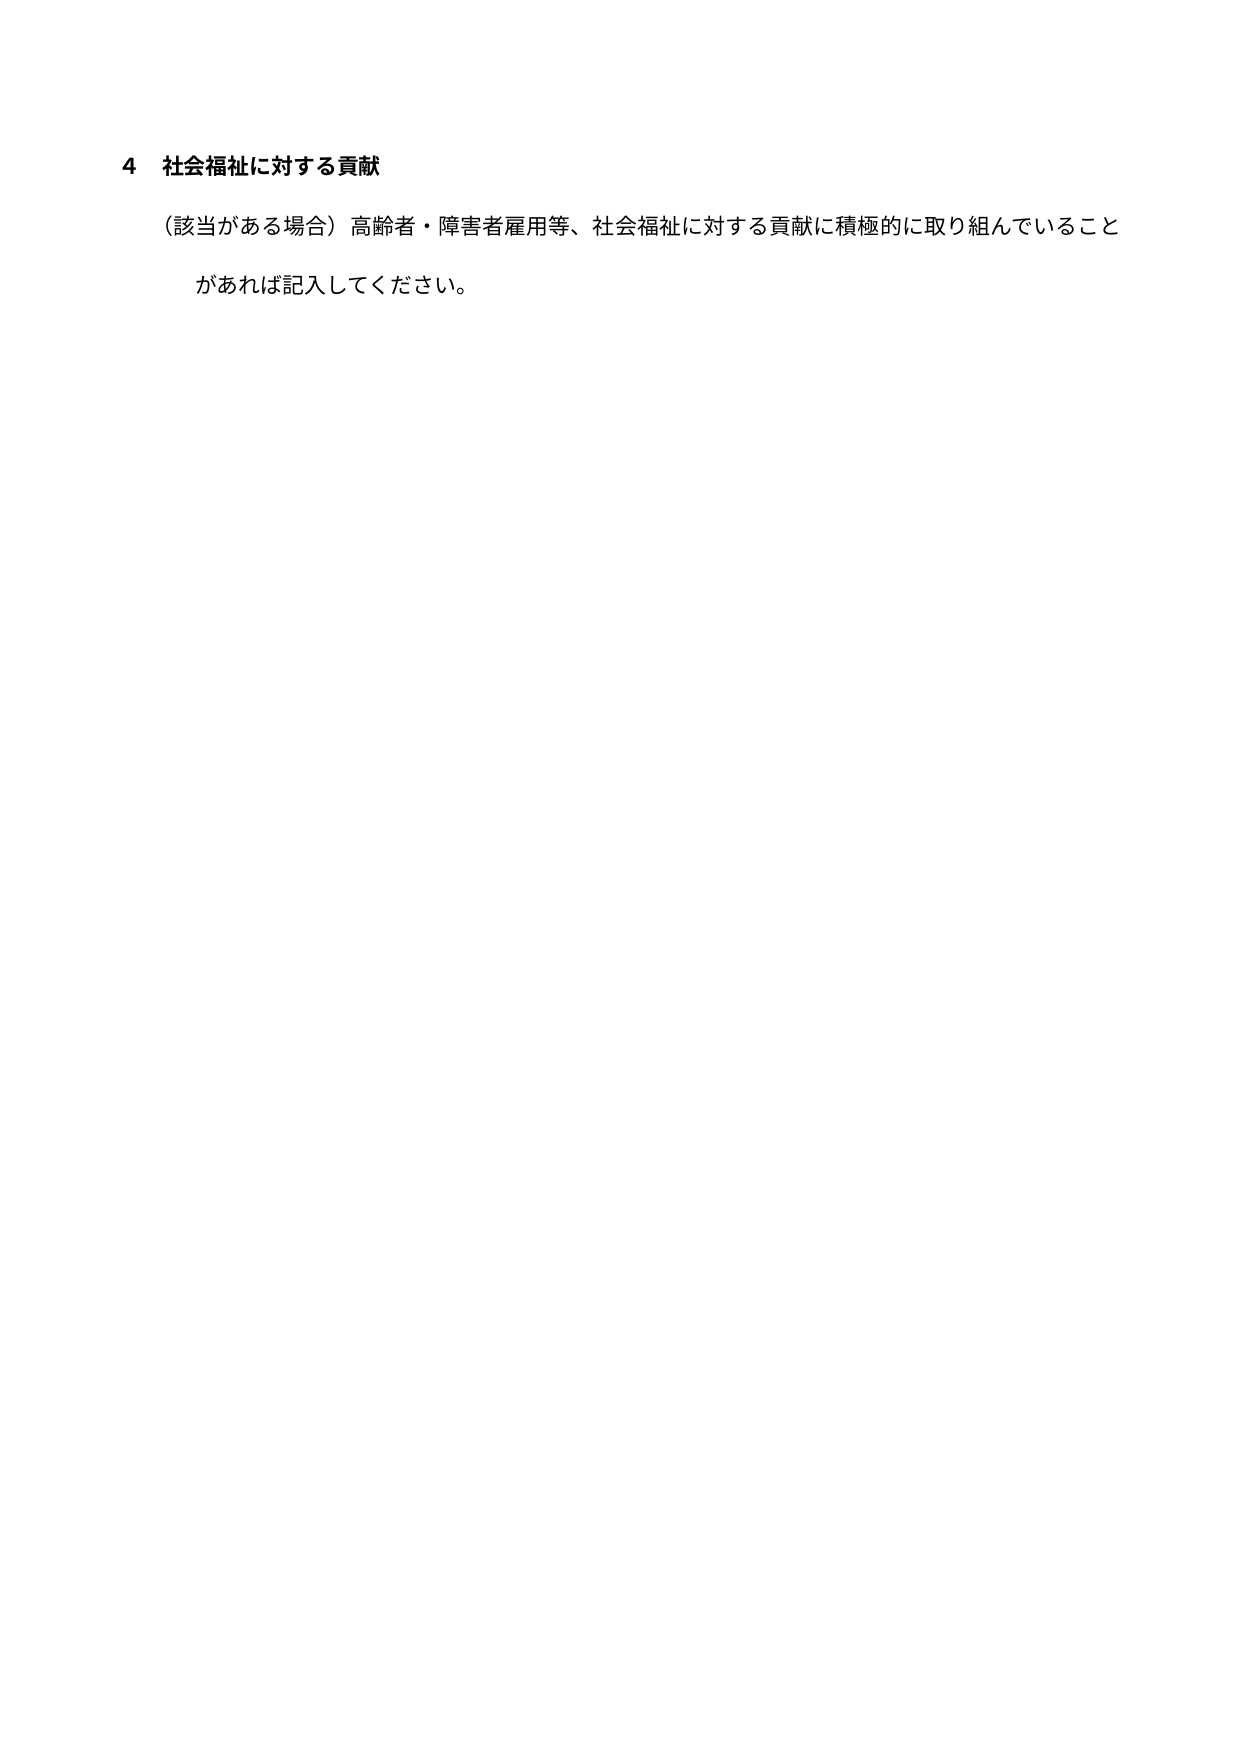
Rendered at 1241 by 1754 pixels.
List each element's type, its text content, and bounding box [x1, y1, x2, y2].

text ４ 社会福祉に対する貢献 [118, 135, 1122, 195]
text （該当がある場合）高齢者・障害者雇用等、社会福祉に対する貢献に積極的に取り組んでいることがあれば記入してください。 [151, 195, 1122, 314]
